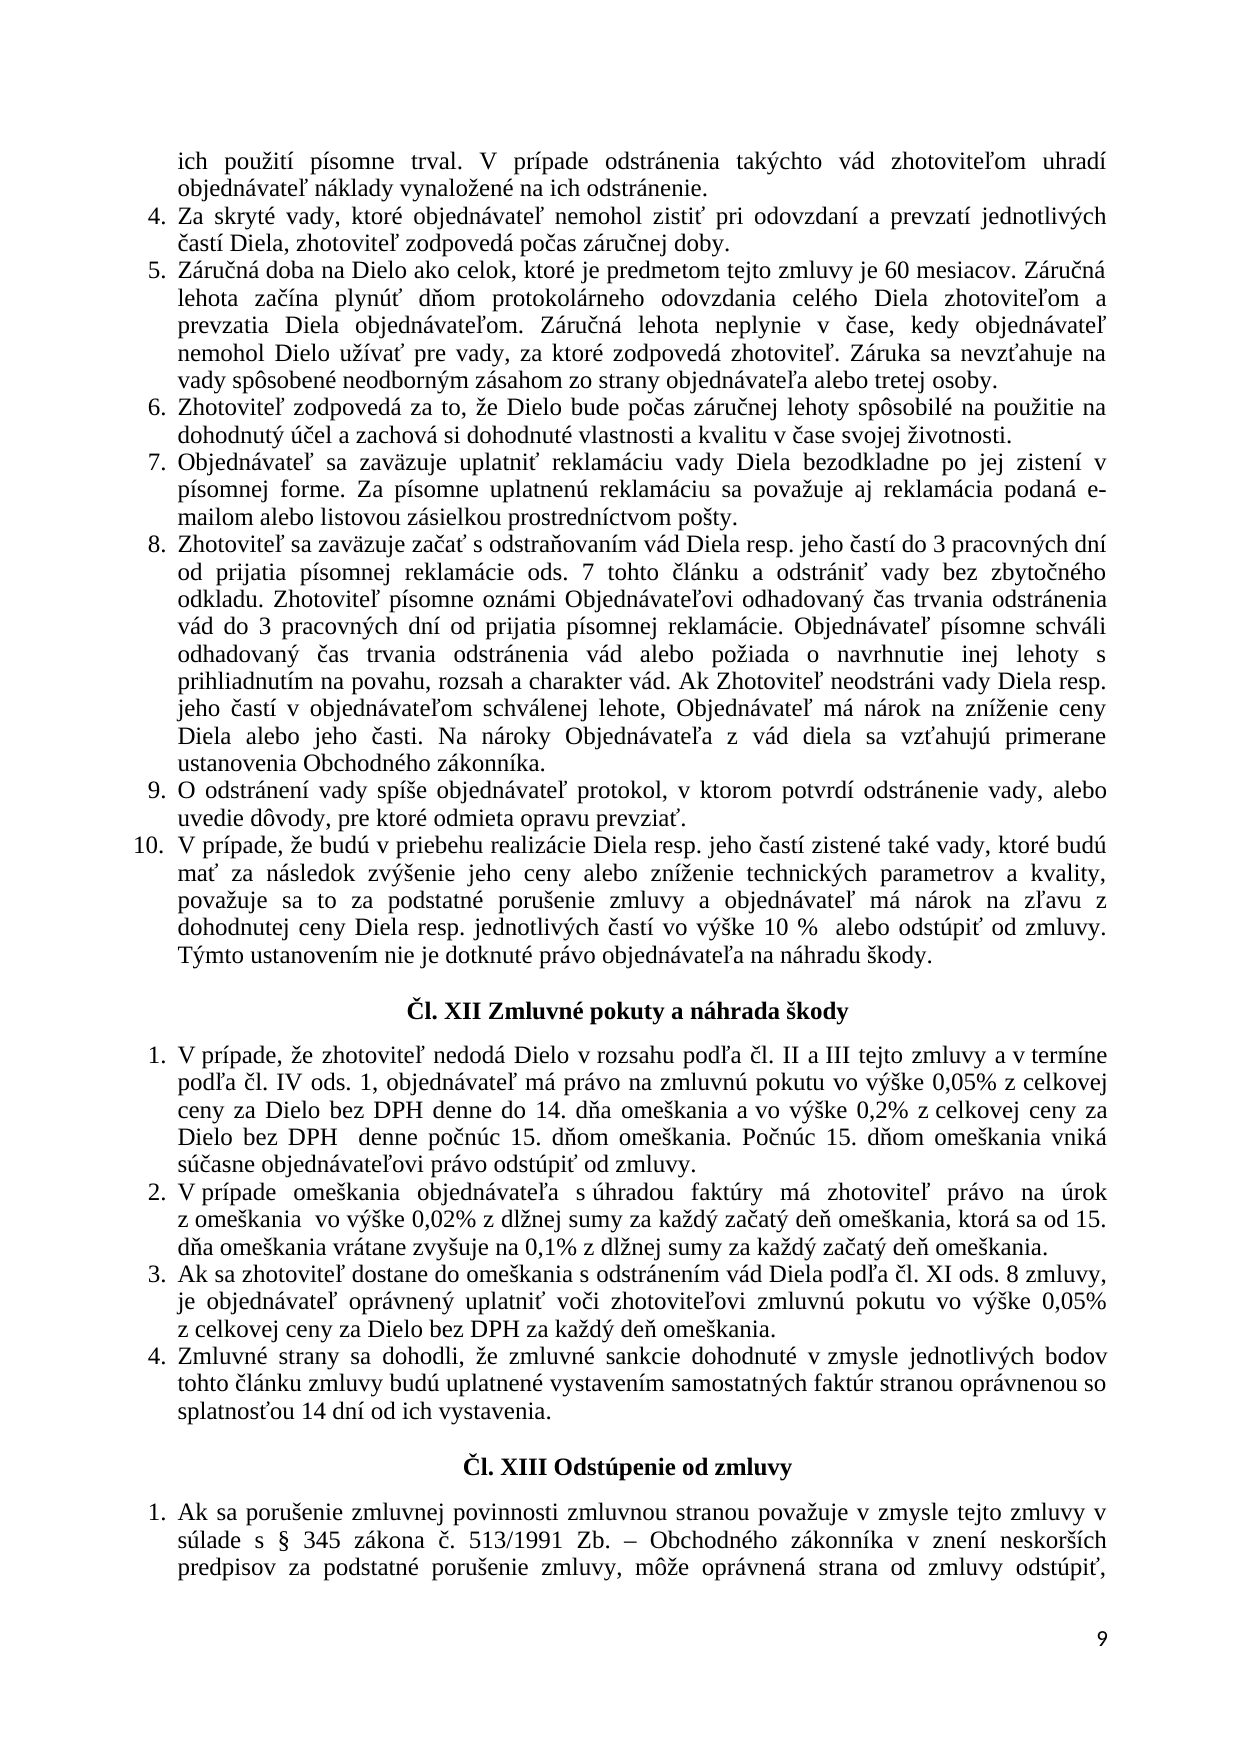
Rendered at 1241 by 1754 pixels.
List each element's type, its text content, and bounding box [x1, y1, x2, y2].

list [148, 148, 1107, 202]
list O odstránení vady spíše objednávateľ protokol, v ktorom potvrdí odstránenie vady, alebo uvedie dôvody, pre ktoré odmieta opravu prevziať. [148, 777, 1107, 832]
list Záručná doba na Dielo ako celok, ktoré je predmetom tejto zmluvy je 60 mesiacov. Záručná lehota začína plynúť dňom protokolárneho odovzdania celého Diela zhotoviteľom a prevzatia Diela objednávateľom. Záručná lehota neplynie v čase, kedy objednávateľ nemohol Dielo užívať pre vady, za ktoré zodpovedá zhotoviteľ. Záruka sa nevzťahuje na vady spôsobené neodborným zásahom zo strany objednávateľa alebo tretej osoby. [148, 257, 1107, 394]
text Čl. XII Zmluvné pokuty a náhrada škody [148, 996, 1107, 1025]
list Za skryté vady, ktoré objednávateľ nemohol zistiť pri odovzdaní a prevzatí jednotlivých častí Diela, zhotoviteľ zodpovedá počas záručnej doby. [148, 202, 1107, 257]
list V prípade, že budú v priebehu realizácie Diela resp. jeho častí zistené také vady, ktoré budú mať za následok zvýšenie jeho ceny alebo zníženie technických parametrov a kvality, považuje sa to za podstatné porušenie zmluvy a objednávateľ má nárok na zľavu z dohodnutej ceny Diela resp. jednotlivých častí vo výške 10 % alebo odstúpiť od zmluvy. Týmto ustanovením nie je dotknuté právo objednávateľa na náhradu škody. [133, 832, 1107, 969]
list V prípade, že zhotoviteľ nedodá Dielo v rozsahu podľa čl. II a III tejto zmluvy a v termíne podľa čl. IV ods. 1, objednávateľ má právo na zmluvnú pokutu vo výške 0,05% z celkovej ceny za Dielo bez DPH denne do 14. dňa omeškania a vo výške 0,2% z celkovej ceny za Dielo bez DPH denne počnúc 15. dňom omeškania. Počnúc 15. dňom omeškania vniká súčasne objednávateľovi právo odstúpiť od zmluvy. [148, 1041, 1107, 1178]
list Zhotoviteľ sa zaväzuje začať s odstraňovaním vád Diela resp. jeho častí do 3 pracovných dní od prijatia písomnej reklamácie ods. 7 tohto článku a odstrániť vady bez zbytočného odkladu. Zhotoviteľ písomne oznámi Objednávateľovi odhadovaný čas trvania odstránenia vád do 3 pracovných dní od prijatia písomnej reklamácie. Objednávateľ písomne schváli odhadovaný čas trvania odstránenia vád alebo požiada o navrhnutie inej lehoty s prihliadnutím na povahu, rozsah a charakter vád. Ak Zhotoviteľ neodstráni vady Diela resp. jeho častí v objednávateľom schválenej lehote, Objednávateľ má nárok na zníženie ceny Diela alebo jeho časti. Na nároky Objednávateľa z vád diela sa vzťahujú primerane ustanovenia Obchodného zákonníka. [148, 531, 1107, 777]
list Zhotoviteľ zodpovedá za to, že Dielo bude počas záručnej lehoty spôsobilé na použitie na dohodnutý účel a zachová si dohodnuté vlastnosti a kvalitu v čase svojej životnosti. [148, 394, 1107, 448]
list V prípade omeškania objednávateľa s úhradou faktúry má zhotoviteľ právo na úrok z omeškania vo výške 0,02% z dlžnej sumy za každý začatý deň omeškania, ktorá sa od 15. dňa omeškania vrátane zvyšuje na 0,1% z dlžnej sumy za každý začatý deň omeškania. [148, 1178, 1107, 1260]
list Zmluvné strany sa dohodli, že zmluvné sankcie dohodnuté v zmysle jednotlivých bodov tohto článku zmluvy budú uplatnené vystavením samostatných faktúr stranou oprávnenou so splatnosťou 14 dní od ich vystavenia. [148, 1342, 1107, 1424]
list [148, 1499, 1107, 1581]
list Ak sa zhotoviteľ dostane do omeškania s odstránením vád Diela podľa čl. XI ods. 8 zmluvy, je objednávateľ oprávnený uplatniť voči zhotoviteľovi zmluvnú pokutu vo výške 0,05% z celkovej ceny za Dielo bez DPH za každý deň omeškania. [148, 1260, 1107, 1342]
text Čl. XIII Odstúpenie od zmluvy [148, 1452, 1107, 1481]
list Objednávateľ sa zaväzuje uplatniť reklamáciu vady Diela bezodkladne po jej zistení v písomnej forme. Za písomne uplatnenú reklamáciu sa považuje aj reklamácia podaná e-mailom alebo listovou zásielkou prostredníctvom pošty. [148, 448, 1107, 531]
